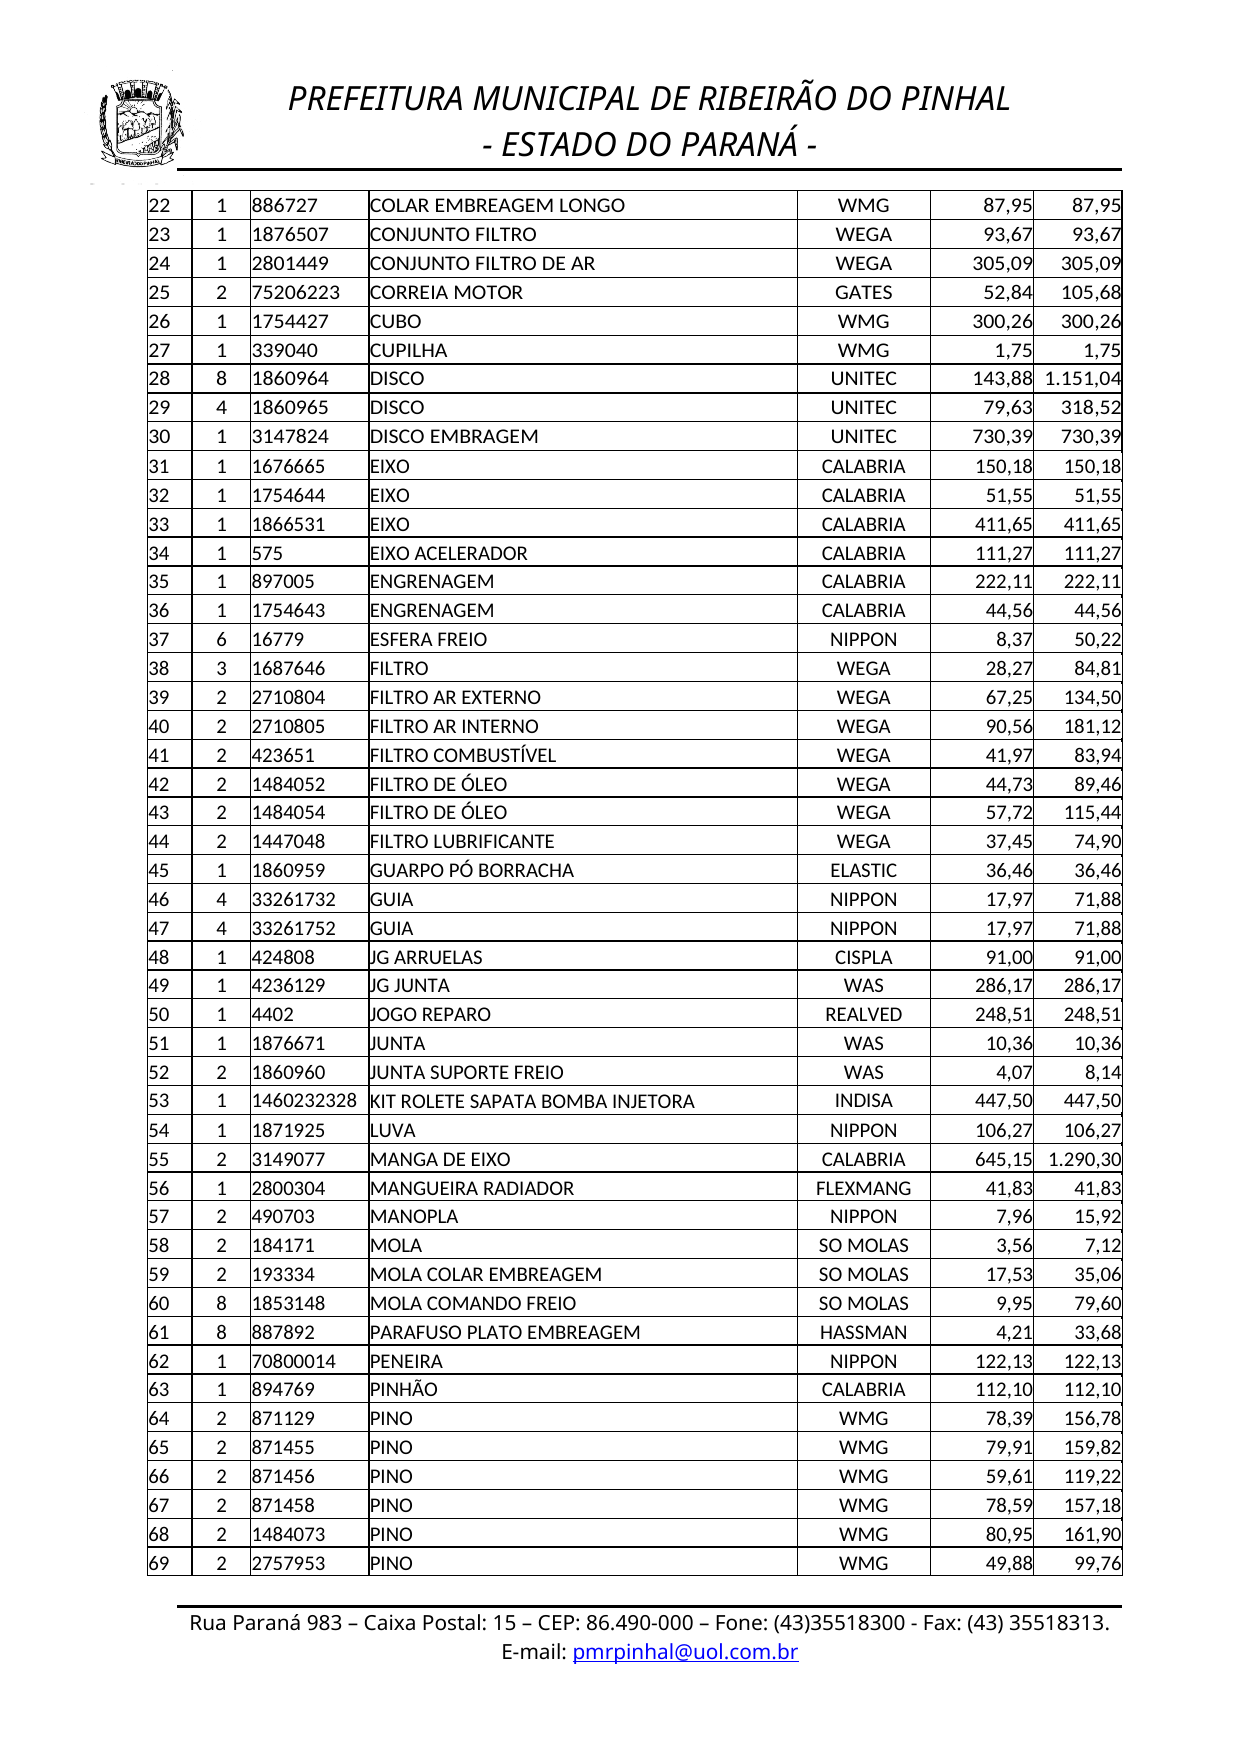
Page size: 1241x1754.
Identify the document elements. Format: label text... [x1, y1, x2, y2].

table_cell 1 [193, 1346, 250, 1373]
table_cell 4402 [251, 999, 368, 1027]
table_cell 26 [148, 307, 191, 334]
table_cell 1 [193, 220, 250, 248]
table_cell 886727 [251, 191, 368, 219]
table_cell 4,21 [931, 1317, 1033, 1344]
table_cell 83,94 [1034, 740, 1121, 767]
table_cell DISCO EMBRAGEM [370, 422, 797, 450]
table_cell PINHÃO [370, 1375, 797, 1402]
table_cell COLAR EMBREAGEM LONGO [370, 191, 797, 219]
table_cell 305,09 [931, 249, 1033, 277]
table_cell 730,39 [1034, 422, 1121, 450]
table_cell 50 [148, 999, 191, 1027]
table_cell 1 [193, 595, 250, 623]
table_cell 887892 [251, 1317, 368, 1344]
table_cell 22 [148, 191, 191, 219]
table_cell 871458 [251, 1490, 368, 1517]
table_cell 1.290,30 [1034, 1144, 1121, 1171]
table_cell 1754643 [251, 595, 368, 623]
table_cell 871456 [251, 1461, 368, 1489]
table_cell NIPPON [798, 1346, 930, 1373]
table_cell EIXO ACELERADOR [370, 538, 797, 565]
table_cell 89,46 [1034, 769, 1121, 796]
table_cell PINO [370, 1490, 797, 1517]
table_cell 57,72 [931, 798, 1033, 825]
table_cell 8 [193, 365, 250, 392]
table_cell WMG [798, 1519, 930, 1546]
table_cell 1 [193, 567, 250, 594]
table_cell 4236129 [251, 971, 368, 998]
table_cell 99,76 [1034, 1548, 1121, 1575]
table_cell 42 [148, 769, 191, 796]
table_cell CORREIA MOTOR [370, 278, 797, 306]
table_cell 49,88 [931, 1548, 1033, 1575]
table_cell WAS [798, 1028, 930, 1056]
table_cell JUNTA SUPORTE FREIO [370, 1057, 797, 1085]
table_cell 44,56 [1034, 595, 1121, 623]
table_cell 1 [193, 451, 250, 479]
table_cell SO MOLAS [798, 1259, 930, 1287]
table_cell 70800014 [251, 1346, 368, 1373]
table_cell WEGA [798, 220, 930, 248]
table_cell 1866531 [251, 509, 368, 536]
table_cell 93,67 [931, 220, 1033, 248]
table_cell ESFERA FREIO [370, 624, 797, 652]
table_cell 1,75 [1034, 336, 1121, 363]
table_cell 27 [148, 336, 191, 363]
table_cell 159,82 [1034, 1432, 1121, 1460]
table_cell WMG [798, 307, 930, 334]
table_cell 53 [148, 1086, 191, 1113]
table_cell 52,84 [931, 278, 1033, 306]
table_cell 161,90 [1034, 1519, 1121, 1546]
table_cell 897005 [251, 567, 368, 594]
table_cell WMG [798, 1490, 930, 1517]
table_cell 17,53 [931, 1259, 1033, 1287]
table_cell UNITEC [798, 394, 930, 421]
table_cell 40 [148, 711, 191, 738]
table_cell 8,37 [931, 624, 1033, 652]
table_cell FILTRO AR EXTERNO [370, 682, 797, 709]
table_cell 1860964 [251, 365, 368, 392]
table_cell 1 [193, 336, 250, 363]
table_cell 79,63 [931, 394, 1033, 421]
table_cell CONJUNTO FILTRO DE AR [370, 249, 797, 277]
table_cell 1754427 [251, 307, 368, 334]
table_cell 2 [193, 1461, 250, 1489]
table_cell 4,07 [931, 1057, 1033, 1085]
table_cell 78,39 [931, 1403, 1033, 1431]
table_cell 3147824 [251, 422, 368, 450]
table_cell 730,39 [931, 422, 1033, 450]
table_cell 1 [193, 971, 250, 998]
table_cell WEGA [798, 682, 930, 709]
table_cell PINO [370, 1461, 797, 1489]
table_cell 248,51 [931, 999, 1033, 1027]
table_cell 59,61 [931, 1461, 1033, 1489]
table_cell 871455 [251, 1432, 368, 1460]
table_cell 75206223 [251, 278, 368, 306]
table_cell 1876671 [251, 1028, 368, 1056]
table_cell GUIA [370, 884, 797, 912]
table_cell 4 [193, 913, 250, 940]
table_cell 67 [148, 1490, 191, 1517]
table_cell CALABRIA [798, 1144, 930, 1171]
table_cell 106,27 [931, 1115, 1033, 1142]
table_cell REALVED [798, 999, 930, 1027]
table_cell GUARPO PÓ BORRACHA [370, 855, 797, 883]
table_cell MANGA DE EIXO [370, 1144, 797, 1171]
table_cell 51,55 [1034, 480, 1121, 508]
table_cell 79,60 [1034, 1288, 1121, 1316]
picture [83, 65, 202, 185]
table_cell 24 [148, 249, 191, 277]
table_cell 71,88 [1034, 884, 1121, 912]
table_cell 2 [193, 1548, 250, 1575]
table_cell 1860960 [251, 1057, 368, 1085]
table_cell FILTRO LUBRIFICANTE [370, 826, 797, 854]
table_cell 51,55 [931, 480, 1033, 508]
table_cell CISPLA [798, 942, 930, 969]
table_cell 1 [193, 191, 250, 219]
table_cell 41 [148, 740, 191, 767]
table_cell 17,97 [931, 884, 1033, 912]
table_cell 65 [148, 1432, 191, 1460]
table_cell WEGA [798, 653, 930, 681]
table_cell 6 [193, 624, 250, 652]
table_cell 52 [148, 1057, 191, 1085]
table_cell 2 [193, 682, 250, 709]
table_cell 50,22 [1034, 624, 1121, 652]
table_cell NIPPON [798, 1201, 930, 1229]
table_cell 193334 [251, 1259, 368, 1287]
table_cell 35,06 [1034, 1259, 1121, 1287]
table_cell 79,91 [931, 1432, 1033, 1460]
table_cell ENGRENAGEM [370, 595, 797, 623]
table_cell 36,46 [1034, 855, 1121, 883]
table_cell 25 [148, 278, 191, 306]
table_cell 68 [148, 1519, 191, 1546]
table_cell 31 [148, 451, 191, 479]
table_cell 1860965 [251, 394, 368, 421]
table_cell 1 [193, 1115, 250, 1142]
table_cell LUVA [370, 1115, 797, 1142]
table_cell MANOPLA [370, 1201, 797, 1229]
table_cell 56 [148, 1173, 191, 1200]
table_cell EIXO [370, 480, 797, 508]
table_cell HASSMAN [798, 1317, 930, 1344]
table_cell CALABRIA [798, 451, 930, 479]
table_cell 41,83 [931, 1173, 1033, 1200]
table_cell 300,26 [1034, 307, 1121, 334]
table_cell 64 [148, 1403, 191, 1431]
table_cell 28 [148, 365, 191, 392]
table_cell CUBO [370, 307, 797, 334]
table_cell UNITEC [798, 422, 930, 450]
table_cell CALABRIA [798, 595, 930, 623]
table_cell NIPPON [798, 1115, 930, 1142]
table_cell 1 [193, 1028, 250, 1056]
table_cell 71,88 [1034, 913, 1121, 940]
table_cell 62 [148, 1346, 191, 1373]
table_cell 3149077 [251, 1144, 368, 1171]
table_cell PARAFUSO PLATO EMBREAGEM [370, 1317, 797, 1344]
table_cell 339040 [251, 336, 368, 363]
table_cell 411,65 [1034, 509, 1121, 536]
table_cell 37,45 [931, 826, 1033, 854]
table_cell 38 [148, 653, 191, 681]
table_cell 57 [148, 1201, 191, 1229]
table_cell 2801449 [251, 249, 368, 277]
table_cell 1687646 [251, 653, 368, 681]
table_cell 286,17 [931, 971, 1033, 998]
table_cell 7,12 [1034, 1230, 1121, 1258]
table_cell ELASTIC [798, 855, 930, 883]
table_cell NIPPON [798, 884, 930, 912]
table_cell PINO [370, 1519, 797, 1546]
table_cell FILTRO AR INTERNO [370, 711, 797, 738]
table_cell WMG [798, 336, 930, 363]
table_cell 8 [193, 1288, 250, 1316]
table_cell NIPPON [798, 624, 930, 652]
table_cell 1460232328 [251, 1086, 368, 1113]
table_cell 16779 [251, 624, 368, 652]
table_cell 44,73 [931, 769, 1033, 796]
table_cell 1 [193, 422, 250, 450]
table_cell INDISA [798, 1086, 930, 1113]
table_cell 305,09 [1034, 249, 1121, 277]
table_cell 2 [193, 1403, 250, 1431]
table_cell 447,50 [1034, 1086, 1121, 1113]
table_cell 67,25 [931, 682, 1033, 709]
table_cell 45 [148, 855, 191, 883]
table_cell PINO [370, 1548, 797, 1575]
table_cell 2 [193, 798, 250, 825]
table_cell 80,95 [931, 1519, 1033, 1546]
table_cell 490703 [251, 1201, 368, 1229]
table_cell 29 [148, 394, 191, 421]
table_cell 9,95 [931, 1288, 1033, 1316]
table_cell 33 [148, 509, 191, 536]
table_cell 91,00 [1034, 942, 1121, 969]
table_cell FILTRO DE ÓLEO [370, 798, 797, 825]
table_cell 48 [148, 942, 191, 969]
table_cell 46 [148, 884, 191, 912]
table_cell 871129 [251, 1403, 368, 1431]
table_cell 122,13 [931, 1346, 1033, 1373]
table_cell CUPILHA [370, 336, 797, 363]
table_cell 411,65 [931, 509, 1033, 536]
table_cell ENGRENAGEM [370, 567, 797, 594]
table_cell MOLA [370, 1230, 797, 1258]
table_cell SO MOLAS [798, 1230, 930, 1258]
table_cell 181,12 [1034, 711, 1121, 738]
table_cell 4 [193, 394, 250, 421]
table_cell CONJUNTO FILTRO [370, 220, 797, 248]
table_cell 318,52 [1034, 394, 1121, 421]
table_cell FILTRO DE ÓLEO [370, 769, 797, 796]
table_cell 10,36 [931, 1028, 1033, 1056]
table_cell 1 [193, 307, 250, 334]
table_cell EIXO [370, 451, 797, 479]
table_cell 2 [193, 826, 250, 854]
table_cell 66 [148, 1461, 191, 1489]
table_cell 51 [148, 1028, 191, 1056]
table_cell 3,56 [931, 1230, 1033, 1258]
table_cell 2 [193, 1057, 250, 1085]
table_cell JUNTA [370, 1028, 797, 1056]
table_cell JG JUNTA [370, 971, 797, 998]
table_cell 119,22 [1034, 1461, 1121, 1489]
table_cell 54 [148, 1115, 191, 1142]
table_cell 2 [193, 1519, 250, 1546]
table_cell 58 [148, 1230, 191, 1258]
table_cell 17,97 [931, 913, 1033, 940]
table_cell 1876507 [251, 220, 368, 248]
table_cell 44 [148, 826, 191, 854]
table_cell CALABRIA [798, 567, 930, 594]
table_cell WMG [798, 191, 930, 219]
table_cell CALABRIA [798, 1375, 930, 1402]
table_cell 33261732 [251, 884, 368, 912]
table_cell 1860959 [251, 855, 368, 883]
table_cell 34 [148, 538, 191, 565]
table_cell 2800304 [251, 1173, 368, 1200]
table_cell 2710805 [251, 711, 368, 738]
table_cell 248,51 [1034, 999, 1121, 1027]
table_cell 2 [193, 1144, 250, 1171]
table_cell 1853148 [251, 1288, 368, 1316]
table_cell 300,26 [931, 307, 1033, 334]
table_cell PINO [370, 1403, 797, 1431]
table_cell 41,97 [931, 740, 1033, 767]
table_cell 23 [148, 220, 191, 248]
table_cell 1 [193, 1086, 250, 1113]
table_cell EIXO [370, 509, 797, 536]
table_cell 143,88 [931, 365, 1033, 392]
table_cell 1 [193, 480, 250, 508]
table_cell 84,81 [1034, 653, 1121, 681]
table_cell 87,95 [931, 191, 1033, 219]
table_cell DISCO [370, 365, 797, 392]
table_cell 10,36 [1034, 1028, 1121, 1056]
table_cell 36 [148, 595, 191, 623]
table_cell WEGA [798, 249, 930, 277]
table_cell 1 [193, 1375, 250, 1402]
table_cell JOGO REPARO [370, 999, 797, 1027]
table_cell 90,56 [931, 711, 1033, 738]
table_cell FILTRO COMBUSTÍVEL [370, 740, 797, 767]
table_cell 1754644 [251, 480, 368, 508]
table_cell DISCO [370, 394, 797, 421]
table_cell 1447048 [251, 826, 368, 854]
table_cell 111,27 [1034, 538, 1121, 565]
table_cell CALABRIA [798, 509, 930, 536]
table_cell 222,11 [1034, 567, 1121, 594]
table_cell CALABRIA [798, 538, 930, 565]
table_cell SO MOLAS [798, 1288, 930, 1316]
table_cell 2 [193, 1432, 250, 1460]
table_cell WMG [798, 1461, 930, 1489]
table_cell 44,56 [931, 595, 1033, 623]
table_cell 894769 [251, 1375, 368, 1402]
table_cell 105,68 [1034, 278, 1121, 306]
table_cell 32 [148, 480, 191, 508]
table_cell 2 [193, 1201, 250, 1229]
table_cell WEGA [798, 769, 930, 796]
table_cell 37 [148, 624, 191, 652]
table_cell 36,46 [931, 855, 1033, 883]
table_cell 134,50 [1034, 682, 1121, 709]
table_cell 1676665 [251, 451, 368, 479]
table_cell WEGA [798, 798, 930, 825]
table_cell 111,27 [931, 538, 1033, 565]
table_cell 122,13 [1034, 1346, 1121, 1373]
table_cell MANGUEIRA RADIADOR [370, 1173, 797, 1200]
table_cell 2 [193, 1490, 250, 1517]
table_cell KIT ROLETE SAPATA BOMBA INJETORA [370, 1086, 797, 1113]
table_cell 106,27 [1034, 1115, 1121, 1142]
table_cell 2 [193, 1230, 250, 1258]
table_cell 87,95 [1034, 191, 1121, 219]
table_cell 645,15 [931, 1144, 1033, 1171]
table_cell CALABRIA [798, 480, 930, 508]
table_cell 59 [148, 1259, 191, 1287]
table_cell WMG [798, 1403, 930, 1431]
table_cell 1 [193, 249, 250, 277]
table_cell 47 [148, 913, 191, 940]
table_cell 43 [148, 798, 191, 825]
table_cell 2757953 [251, 1548, 368, 1575]
table_cell 1 [193, 942, 250, 969]
table_cell 115,44 [1034, 798, 1121, 825]
table_cell 1.151,04 [1034, 365, 1121, 392]
table_cell 2 [193, 711, 250, 738]
table_cell 91,00 [931, 942, 1033, 969]
table_cell 93,67 [1034, 220, 1121, 248]
table_cell 2 [193, 278, 250, 306]
table_cell 3 [193, 653, 250, 681]
table_cell 33,68 [1034, 1317, 1121, 1344]
table_cell 60 [148, 1288, 191, 1316]
table_cell GATES [798, 278, 930, 306]
table_cell 150,18 [931, 451, 1033, 479]
table_cell WMG [798, 1432, 930, 1460]
table_cell 1,75 [931, 336, 1033, 363]
table_cell PINO [370, 1432, 797, 1460]
table_cell 2 [193, 1259, 250, 1287]
table_cell 2710804 [251, 682, 368, 709]
table_cell 30 [148, 422, 191, 450]
table_cell 423651 [251, 740, 368, 767]
table_cell 575 [251, 538, 368, 565]
table_cell FILTRO [370, 653, 797, 681]
table_cell 55 [148, 1144, 191, 1171]
table_cell 157,18 [1034, 1490, 1121, 1517]
table_cell 39 [148, 682, 191, 709]
table_cell PENEIRA [370, 1346, 797, 1373]
table_cell 150,18 [1034, 451, 1121, 479]
table_cell 184171 [251, 1230, 368, 1258]
table_cell 8,14 [1034, 1057, 1121, 1085]
table_cell 28,27 [931, 653, 1033, 681]
table_cell 156,78 [1034, 1403, 1121, 1431]
table_cell 2 [193, 740, 250, 767]
table_cell UNITEC [798, 365, 930, 392]
table_cell 1484073 [251, 1519, 368, 1546]
table_cell WEGA [798, 826, 930, 854]
table_cell 1 [193, 509, 250, 536]
table_cell 7,96 [931, 1201, 1033, 1229]
table_cell 1 [193, 999, 250, 1027]
table_cell MOLA COLAR EMBREAGEM [370, 1259, 797, 1287]
table_cell 1871925 [251, 1115, 368, 1142]
table_cell GUIA [370, 913, 797, 940]
table_cell MOLA COMANDO FREIO [370, 1288, 797, 1316]
table_cell 1 [193, 1173, 250, 1200]
table_cell 61 [148, 1317, 191, 1344]
table_cell 49 [148, 971, 191, 998]
table_cell FLEXMANG [798, 1173, 930, 1200]
table_cell 35 [148, 567, 191, 594]
table_cell JG ARRUELAS [370, 942, 797, 969]
table_cell 69 [148, 1548, 191, 1575]
table_cell 1 [193, 538, 250, 565]
table_cell 15,92 [1034, 1201, 1121, 1229]
table_cell 63 [148, 1375, 191, 1402]
table_cell NIPPON [798, 913, 930, 940]
table_cell 41,83 [1034, 1173, 1121, 1200]
table_cell 1484052 [251, 769, 368, 796]
table_cell WAS [798, 971, 930, 998]
table_cell 4 [193, 884, 250, 912]
table_cell 424808 [251, 942, 368, 969]
table_cell 2 [193, 769, 250, 796]
table_cell WEGA [798, 740, 930, 767]
table_cell 286,17 [1034, 971, 1121, 998]
table_cell 222,11 [931, 567, 1033, 594]
table_cell WEGA [798, 711, 930, 738]
table_cell 1484054 [251, 798, 368, 825]
table_cell 74,90 [1034, 826, 1121, 854]
table_cell 112,10 [1034, 1375, 1121, 1402]
table_cell 112,10 [931, 1375, 1033, 1402]
table_cell WAS [798, 1057, 930, 1085]
table_cell 447,50 [931, 1086, 1033, 1113]
table_cell 8 [193, 1317, 250, 1344]
table_cell 33261752 [251, 913, 368, 940]
table_cell 1 [193, 855, 250, 883]
table_cell 78,59 [931, 1490, 1033, 1517]
table_cell WMG [798, 1548, 930, 1575]
